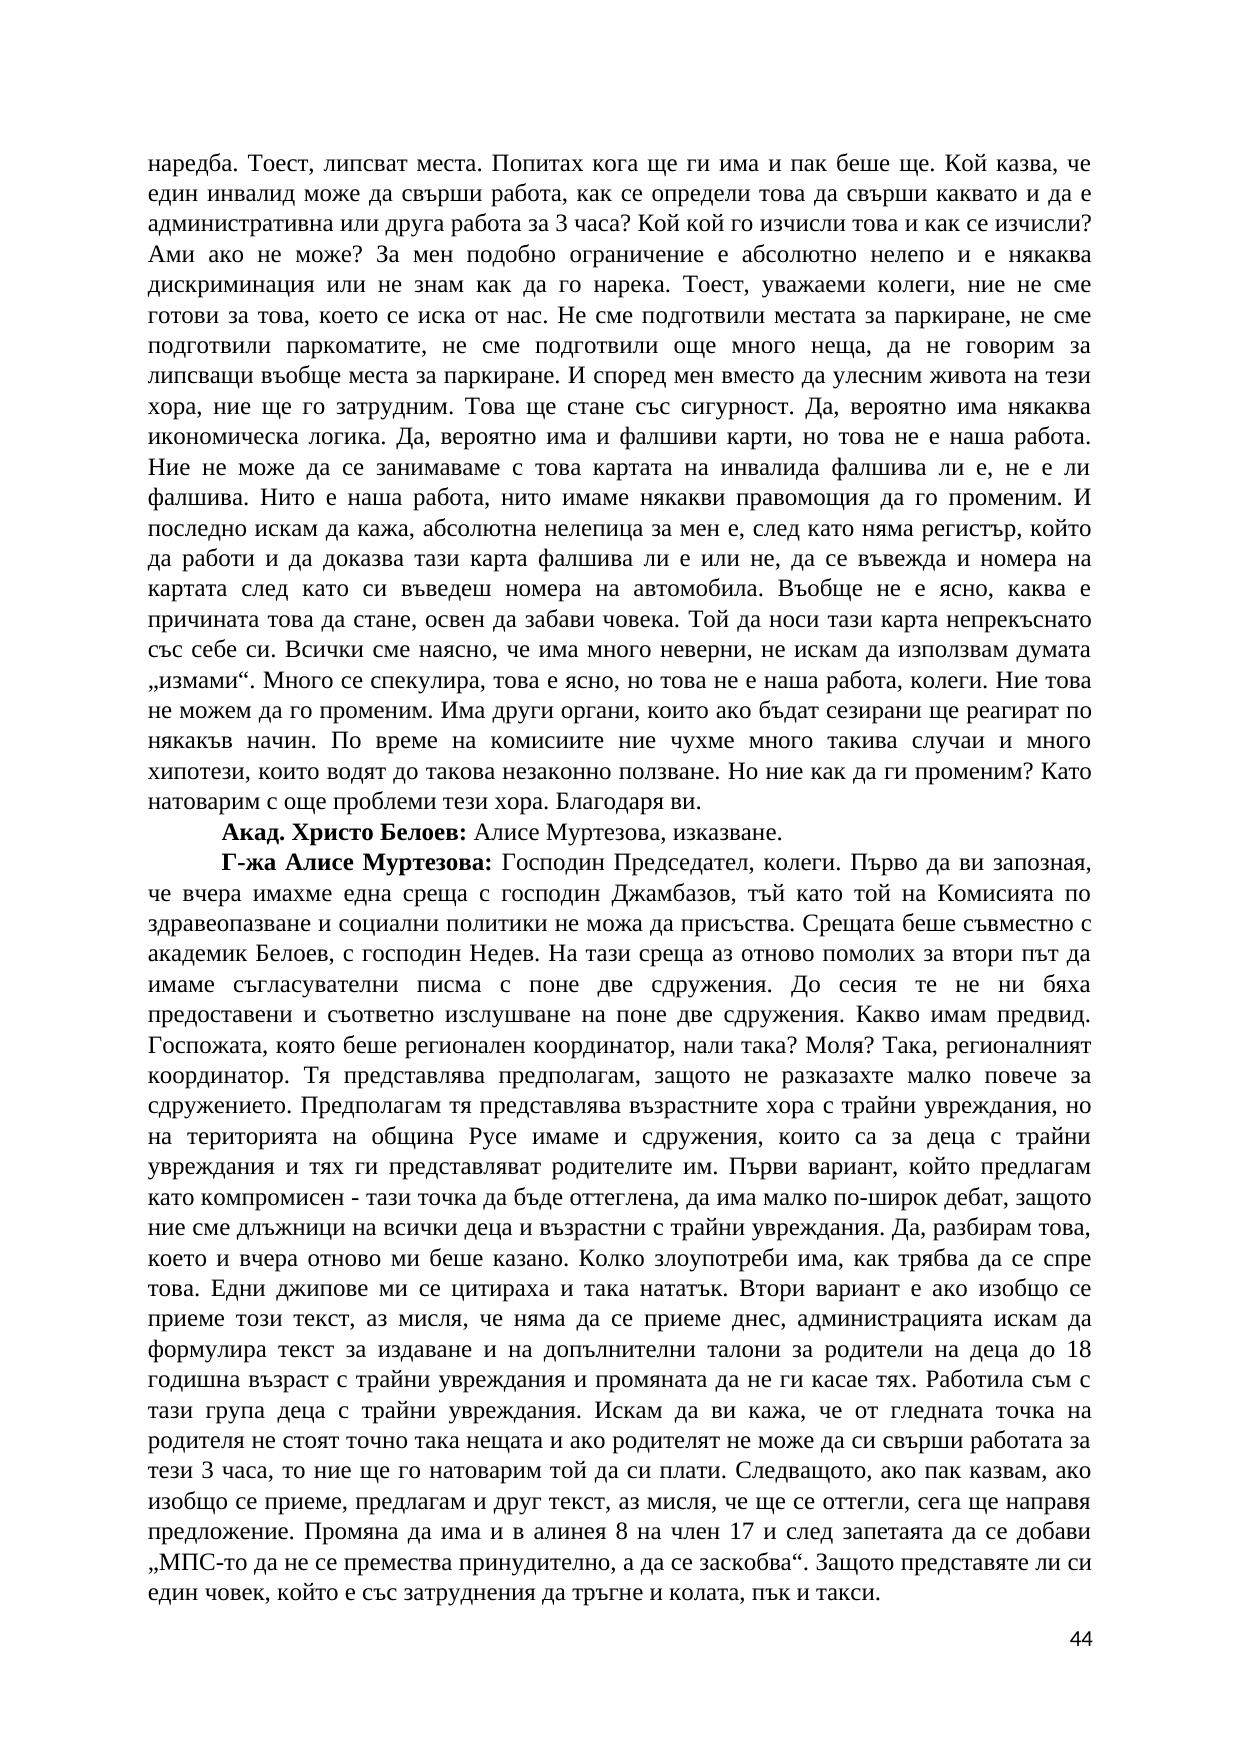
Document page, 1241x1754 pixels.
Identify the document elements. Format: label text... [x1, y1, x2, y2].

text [148, 148, 1093, 815]
text Акад. Христо Белоев: Алисе Муртезова, изказване. [148, 817, 1093, 846]
text Г-жа Алисе Муртезова: Господин Председател, колеги. Първо да ви запозная, че вчера имахме една среща с господин Джамбазов, тъй като той на Комисията по здравеопазване и социални политики не можа да присъства. Срещата беше съвместно с академик Белоев, с господин Недев. На тази среща аз отново помолих за втори път да имаме съгласувателни писма с поне две сдружения. До сесия те не ни бяха предоставени и съответно изслушване на поне две сдружения. Какво имам предвид. Госпожата, която беше регионален координатор, нали така? Моля? Така, регионалният координатор. Тя представлява предполагам, защото не разказахте малко повече за сдружението. Предполагам тя представлява възрастните хора с трайни увреждания, но на територията на община Русе имаме и сдружения, които са за деца с трайни увреждания и тях ги представляват родителите им. Първи вариант, който предлагам като компромисен - тази точка да бъде оттеглена, да има малко по-широк дебат, защото ние сме длъжници на всички деца и възрастни с трайни увреждания. Да, разбирам това, което и вчера отново ми беше казано. Колко злоупотреби има, как трябва да се спре това. Едни джипове ми се цитираха и така нататък. Втори вариант е ако изобщо се приеме този текст, аз мисля, че няма да се приеме днес, администрацията искам да формулира текст за издаване и на допълнителни талони за родители на деца до 18 годишна възраст с трайни увреждания и промяната да не ги касае тях. Работила съм с тази група деца с трайни увреждания. Искам да ви кажа, че от гледната точка на родителя не стоят точно така нещата и ако родителят не може да си свърши работата за тези 3 часа, то ние ще го натоварим той да си плати. Следващото, ако пак казвам, ако изобщо се приеме, предлагам и друг текст, аз мисля, че ще се оттегли, сега ще направя предложение. Промяна да има и в алинея 8 на член 17 и след запетаята да се добави „МПС-то да не се премества принудително, а да се заскобва“. Защото представяте ли си един човек, който е със затруднения да тръгне и колата, пък и такси. [148, 847, 1093, 1606]
